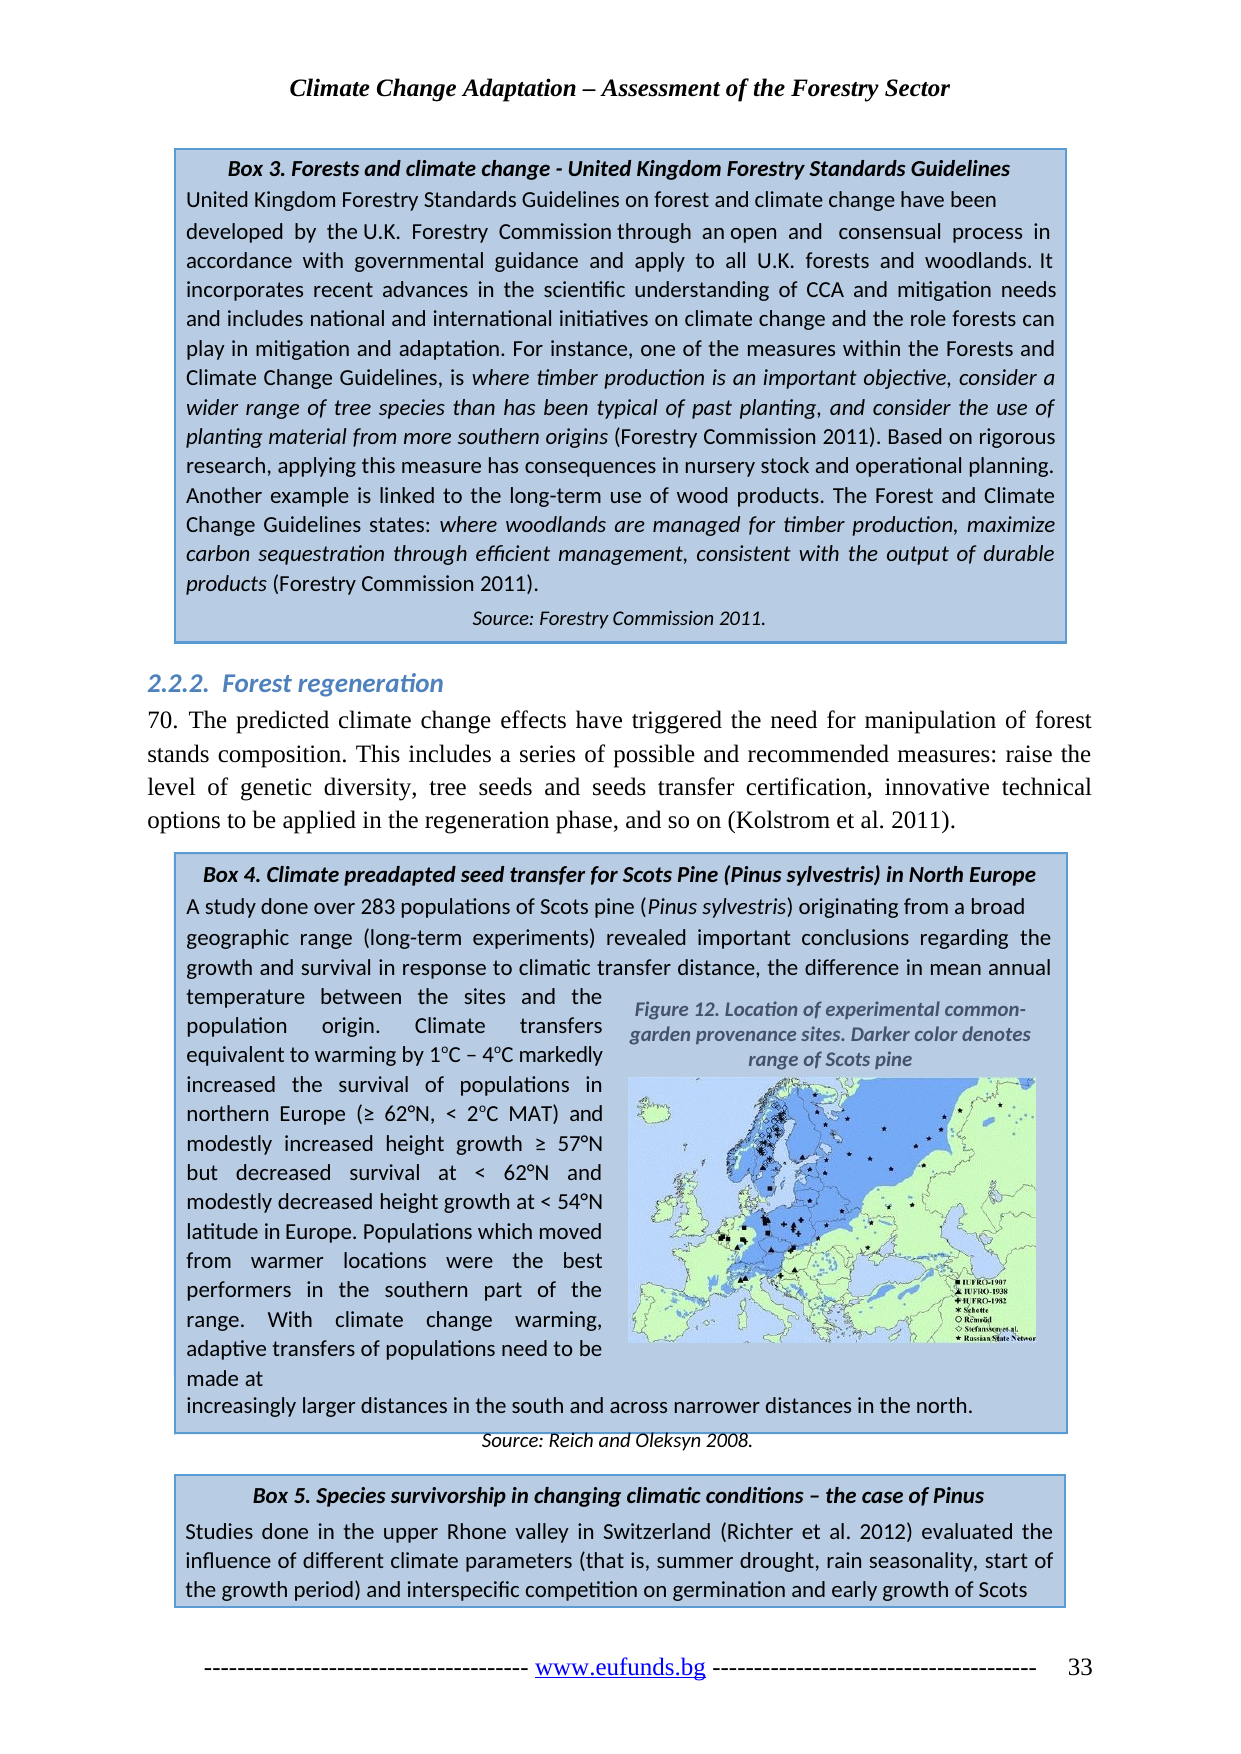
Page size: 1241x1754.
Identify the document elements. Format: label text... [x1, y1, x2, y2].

text Figure 12. Location of experimental common- garden provenance sites. Darker color denotes range of Scots pine [629, 996, 1031, 1072]
picture [628, 1077, 1036, 1343]
text Box 4. Climate preadapted seed transfer for Scots Pine (Pinus sylvestris) in North Europe A study done over 283 populations of Scots pine (Pinus sylvestris) originating from a broad geographic range (long-term experiments) revealed important conclusions regarding the [186, 860, 1054, 951]
text increasingly larger distances in the south and across narrower distances in the north. [186, 1392, 1240, 1420]
text temperature between the sites and the population origin. Climate transfers equivalent to warming by 1oC – 4oC markedly increased the survival of populations in northern Europe (≥ 62°N, < 2oC MAT) and modestly increased height growth ≥ 57°N but decreased survival at < 62°N and modestly decreased height growth at < 54°N latitude in Europe. Populations which moved from warmer locations were the best performers in the southern part of the range. With climate change warming, adaptive transfers of populations need to be made at [186, 982, 603, 1392]
text growth and survival in response to climatic transfer distance, the difference in mean annual [186, 955, 1240, 980]
text Source: Reich and Oleksyn 2008. [482, 1428, 1240, 1453]
subtitle Forest regeneration [147, 666, 1240, 699]
list The predicted climate change effects have triggered the need for manipulation of forest stands composition. This includes a series of possible and recommended measures: raise the level of genetic diversity, tree seeds and seeds transfer certification, innovative technical options to be applied in the regeneration phase, and so on (Kolstrom et al. 2011). [147, 706, 1093, 833]
